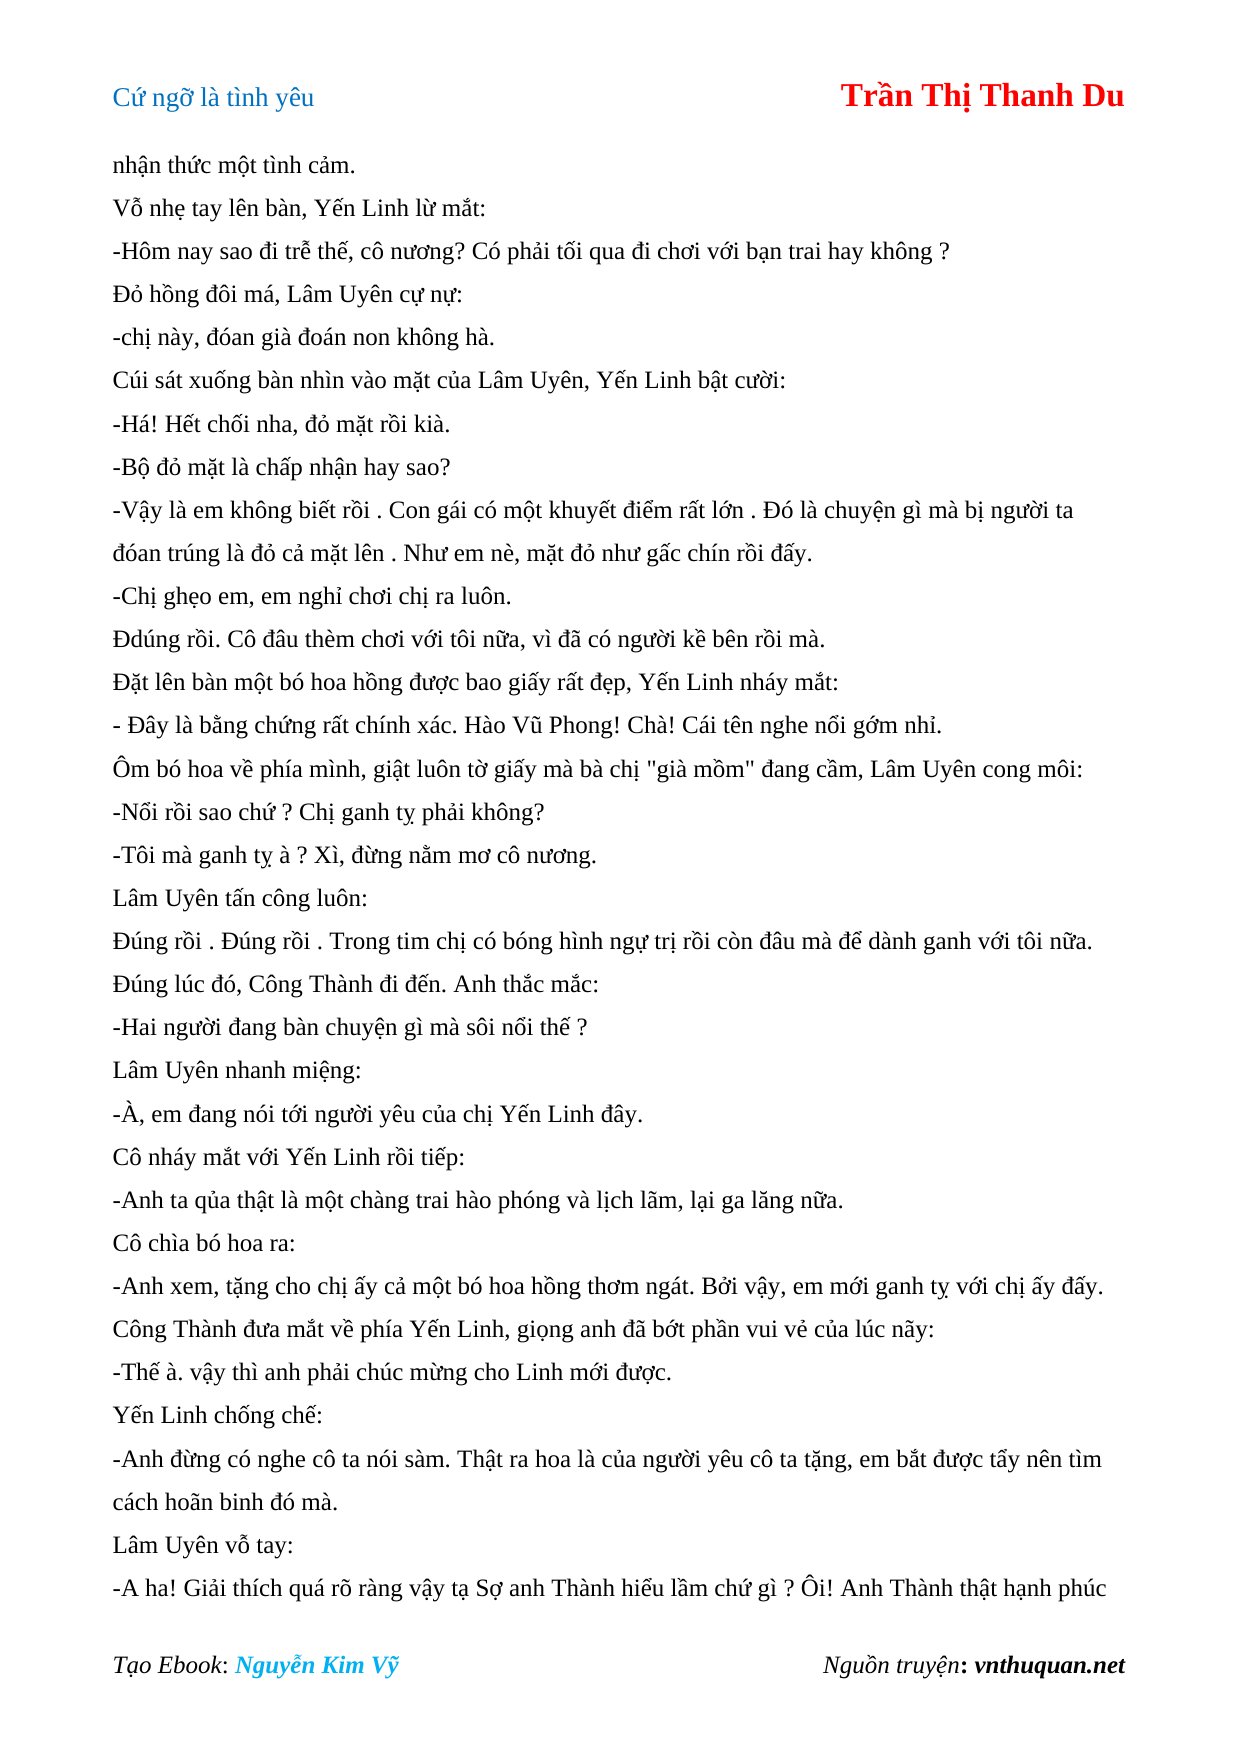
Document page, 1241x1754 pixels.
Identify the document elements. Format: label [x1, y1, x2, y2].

text [112, 150, 1128, 1602]
